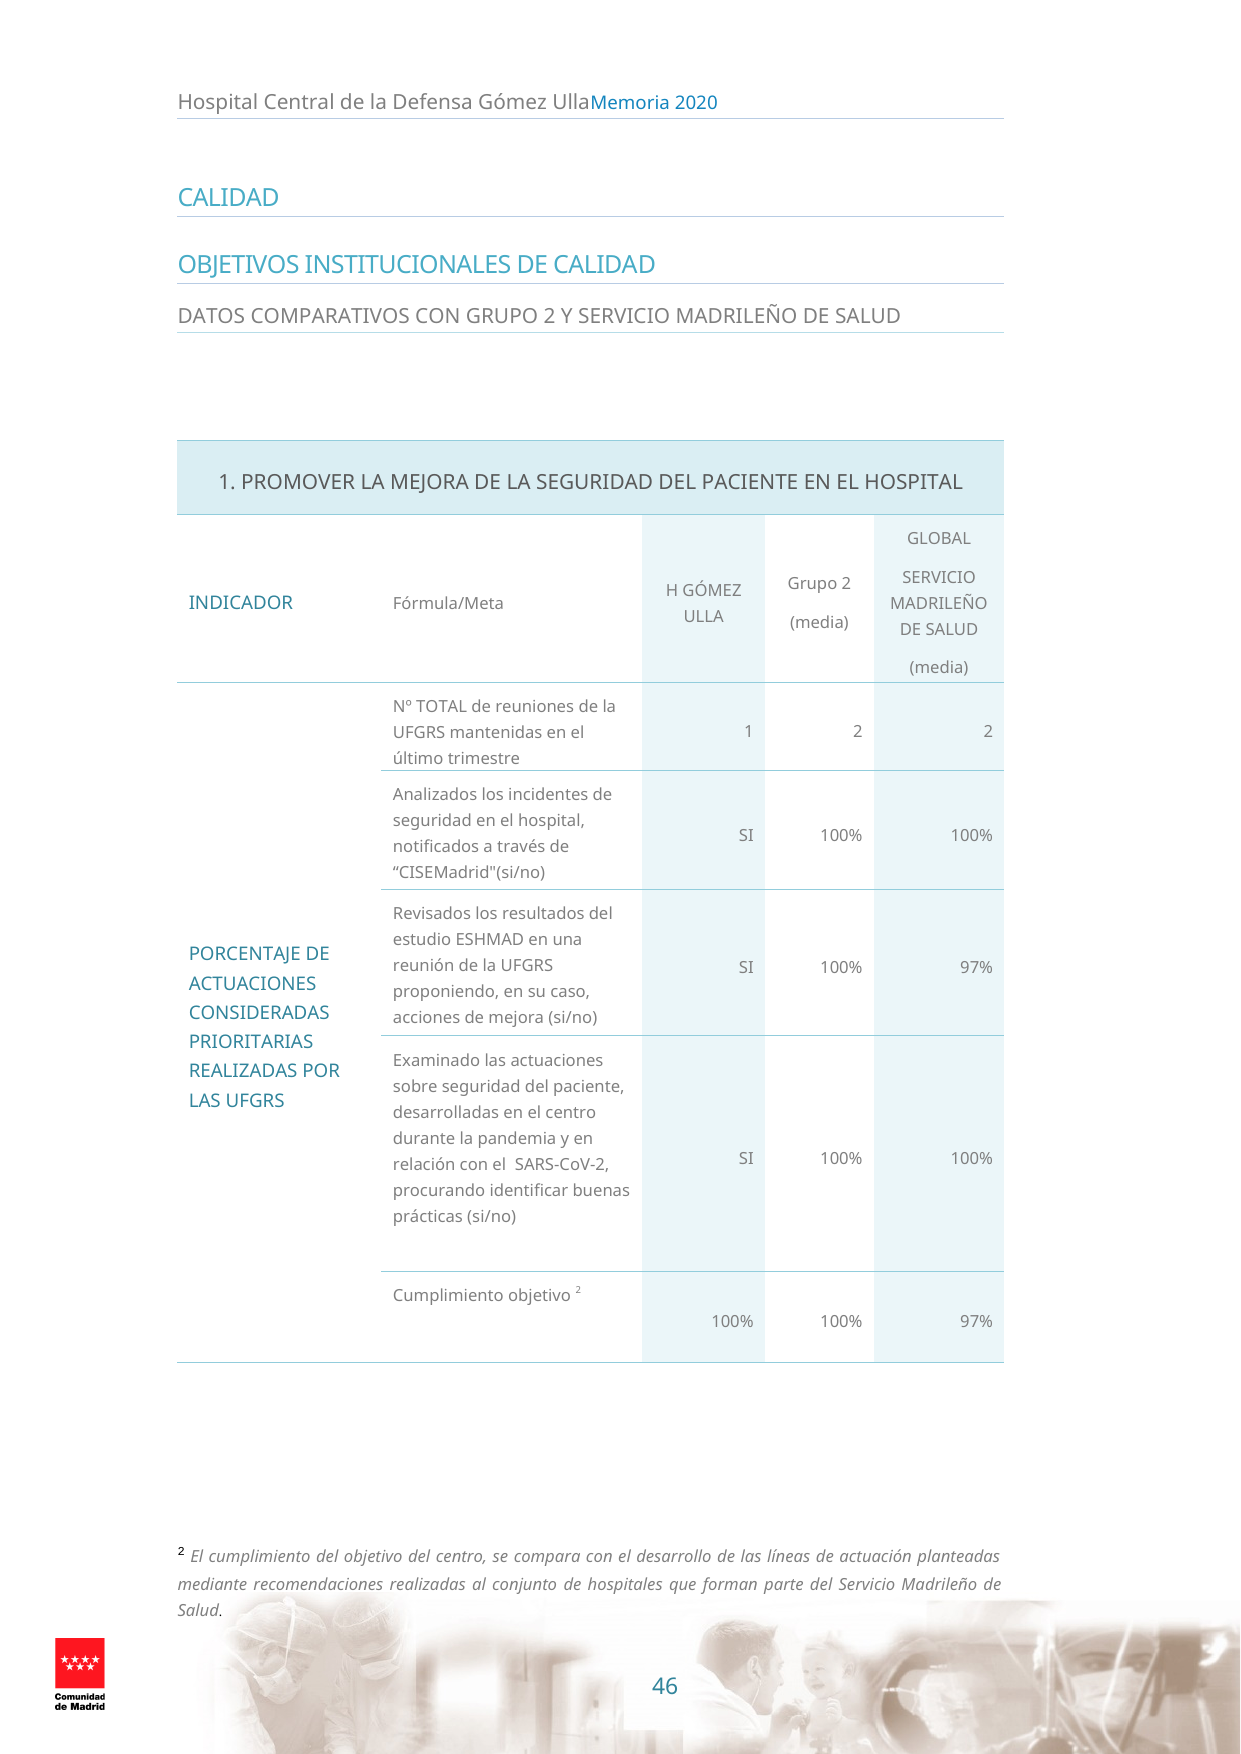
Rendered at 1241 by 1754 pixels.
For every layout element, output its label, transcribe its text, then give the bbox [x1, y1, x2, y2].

table_cell Cumplimiento objetivo [381, 1272, 642, 1362]
table_cell 100% [765, 890, 874, 1035]
table_header 1. Promover la mejora de la seguridad del paciente en el hospital [177, 441, 1004, 514]
table_cell 97% [874, 1272, 1004, 1362]
table_cell 2 [765, 683, 874, 770]
table_cell Revisados los resultados del estudio ESHMAD en una reunión de la UFGRS proponiendo, en su caso, acciones de mejora (si/no) [381, 890, 642, 1035]
table_cell 100% [765, 771, 874, 889]
table_cell INDICADOR [177, 515, 381, 681]
text Datos comparativos con grupo 2 y Servicio Madrileño de Salud [177, 301, 1004, 332]
picture [38, 1592, 1241, 1754]
table_cell Grupo 2 (media) [765, 515, 874, 681]
table_cell 2 [874, 683, 1004, 770]
table_cell 1 [642, 683, 765, 770]
table_cell H GÓMEZ ULLA [642, 515, 765, 681]
table_cell 100% [874, 1036, 1004, 1271]
table_cell SI [642, 1036, 765, 1271]
table_cell 100% [642, 1272, 765, 1362]
table_cell Analizados los incidentes de seguridad en el hospital, notificados a través de “CISEMadrid"(si/no) [381, 771, 642, 889]
table_cell GLOBAL SERVICIO MADRILEÑO DE SALUD (media) [874, 515, 1004, 681]
table_cell 100% [765, 1272, 874, 1362]
table_cell Examinado las actuaciones sobre seguridad del paciente, desarrolladas en el centro durante la pandemia y en relación con el SARS‐CoV‐2, procurando identificar buenas prácticas (si/no) [381, 1036, 642, 1271]
text Objetivos institucionales de calidad [177, 247, 1004, 283]
table_cell PORCENTAJE DE ACTUACIONES CONSIDERADAS PRIORITARIAS REALIZADAS POR LAS UFGRS [177, 683, 381, 1362]
table_cell Nº TOTAL de reuniones de la UFGRS mantenidas en el último trimestre [381, 683, 642, 770]
table_cell SI [642, 771, 765, 889]
table_cell Fórmula/Meta [381, 515, 642, 681]
table_cell 100% [765, 1036, 874, 1271]
text Calidad [177, 180, 1004, 216]
table_cell SI [642, 890, 765, 1035]
table_cell 97% [874, 890, 1004, 1035]
table_cell 100% [874, 771, 1004, 889]
